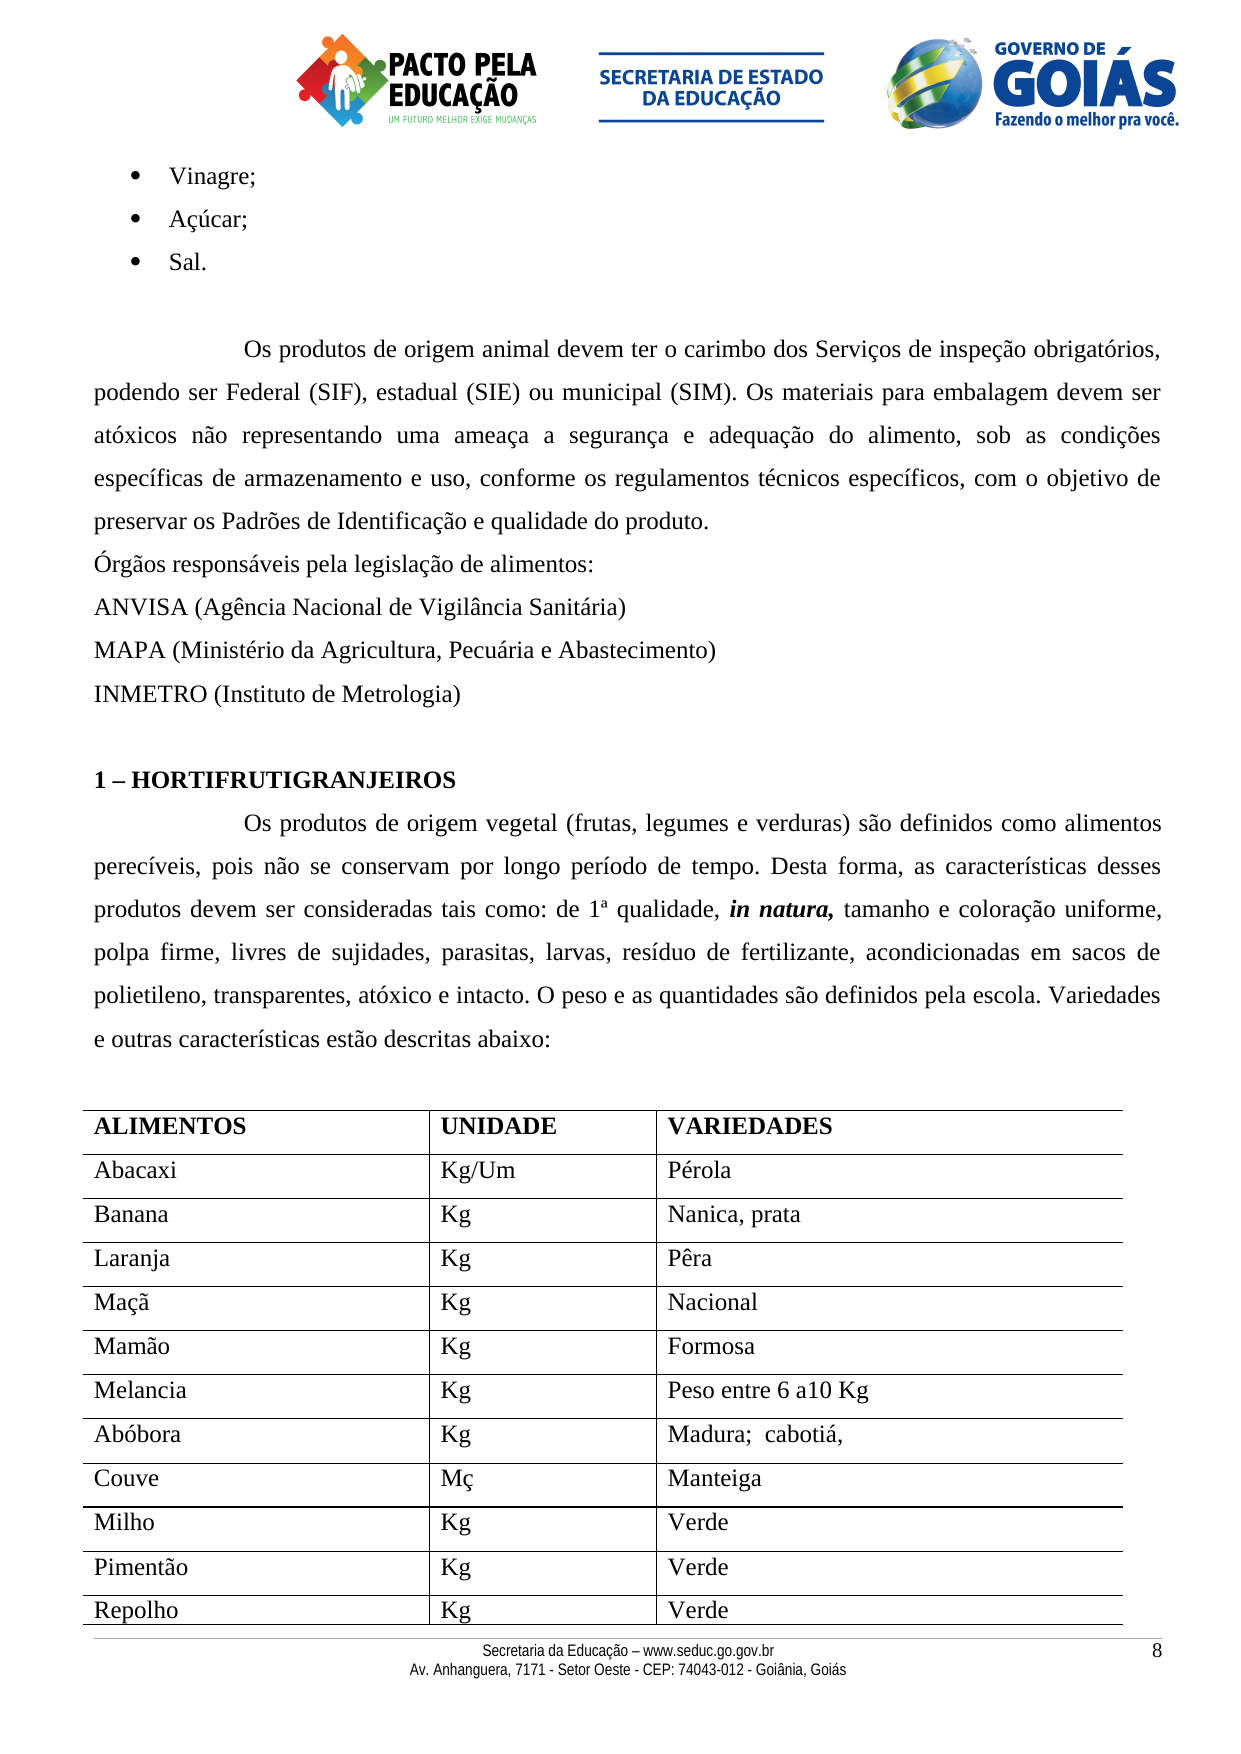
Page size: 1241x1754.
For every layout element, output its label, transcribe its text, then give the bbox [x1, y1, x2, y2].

table_cell Pérola [657, 1155, 1123, 1198]
table_cell Kg [430, 1596, 656, 1624]
table_cell Couve [83, 1464, 429, 1506]
table_header UNIDADE [430, 1111, 656, 1154]
text MAPA (Ministério da Agricultura, Pecuária e Abastecimento) [94, 636, 1162, 664]
table_cell Maçã [83, 1287, 429, 1330]
table_cell Mç [430, 1464, 656, 1506]
table_cell Madura; cabotiá, [657, 1419, 1123, 1462]
picture [287, 29, 1186, 138]
text Os produtos de origem vegetal (frutas, legumes e verduras) são definidos como alimentos perecíveis, pois não se conservam por longo período de tempo. Desta forma, as características desses produtos devem ser consideradas tais como: de 1ª qualidade, in natura, tamanho e coloração uniforme, polpa firme, livres de sujidades, parasitas, larvas, resíduo de fertilizante, acondicionadas em sacos de polietileno, transparentes, atóxico e intacto. O peso e as quantidades são definidos pela escola. Variedades e outras características estão descritas abaixo: [94, 808, 1162, 1052]
table_cell Pimentão [83, 1552, 429, 1594]
text INMETRO (Instituto de Metrologia) [94, 679, 1162, 707]
table_cell Verde [657, 1596, 1123, 1624]
table_cell Nacional [657, 1287, 1123, 1330]
table_cell Banana [83, 1199, 429, 1242]
table_cell Kg [430, 1287, 656, 1330]
table_cell Kg [430, 1243, 656, 1286]
table_cell Mamão [83, 1331, 429, 1374]
table_header ALIMENTOS [83, 1111, 429, 1154]
table_cell Melancia [83, 1375, 429, 1418]
text Os produtos de origem animal devem ter o carimbo dos Serviços de inspeção obrigatórios, podendo ser Federal (SIF), estadual (SIE) ou municipal (SIM). Os materiais para embalagem devem ser atóxicos não representando uma ameaça a segurança e adequação do alimento, sob as condições específicas de armazenamento e uso, conforme os regulamentos técnicos específicos, com o objetivo de preservar os Padrões de Identificação e qualidade do produto. [94, 334, 1162, 535]
table_cell Verde [657, 1508, 1123, 1551]
table_cell Abóbora [83, 1419, 429, 1462]
table_cell Verde [657, 1552, 1123, 1594]
list Vinagre; [131, 161, 1162, 190]
table_cell Repolho [83, 1596, 429, 1624]
table_cell Kg [430, 1375, 656, 1418]
table_cell Kg [430, 1508, 656, 1551]
text Órgãos responsáveis pela legislação de alimentos: [94, 549, 1162, 578]
text 1 – HORTIFRUTIGRANJEIROS [94, 765, 1162, 794]
table_cell Abacaxi [83, 1155, 429, 1198]
list Açúcar; [131, 204, 1162, 233]
table_header VARIEDADES [657, 1111, 1123, 1154]
table_cell Kg [430, 1419, 656, 1462]
table_cell Peso entre [657, 1375, 1123, 1418]
list Sal. [131, 247, 1162, 276]
table_cell Kg [430, 1199, 656, 1242]
table_cell Pêra [657, 1243, 1123, 1286]
table_cell Kg [430, 1331, 656, 1374]
table_cell Kg/Um [430, 1155, 656, 1198]
table_cell Kg [430, 1552, 656, 1594]
table_cell Milho [83, 1508, 429, 1551]
table_cell Formosa [657, 1331, 1123, 1374]
table_cell Nanica, prata [657, 1199, 1123, 1242]
table_cell Manteiga [657, 1464, 1123, 1506]
table_cell Laranja [83, 1243, 429, 1286]
text ANVISA (Agência Nacional de Vigilância Sanitária) [94, 592, 1162, 621]
